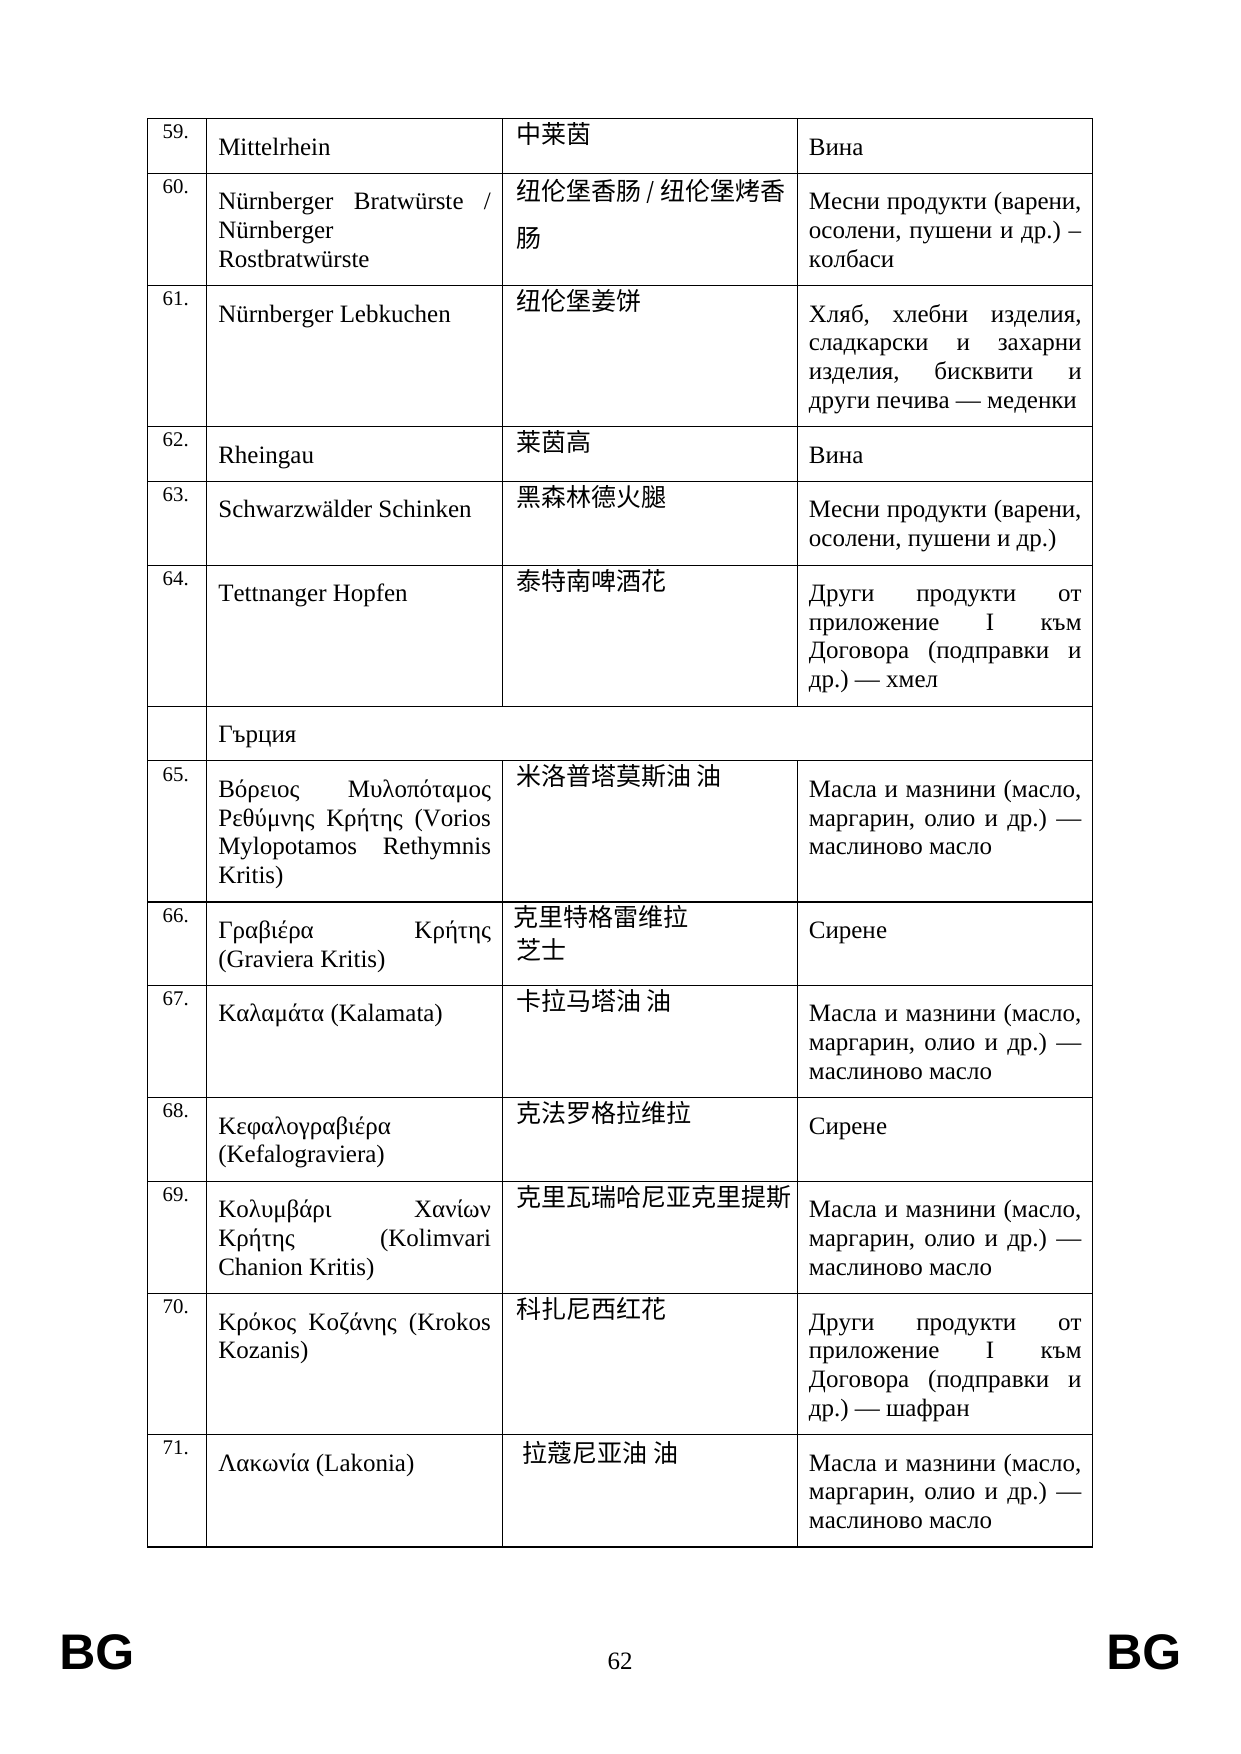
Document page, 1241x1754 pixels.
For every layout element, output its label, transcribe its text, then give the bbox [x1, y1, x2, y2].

table_cell [148, 566, 206, 706]
table_cell Гърция [207, 707, 1092, 760]
table_cell Вина [798, 119, 1092, 173]
table_cell [148, 119, 206, 173]
table_cell [148, 707, 206, 760]
table_cell Nürnberger Bratwürste / Nürnberger Rostbratwürste [207, 174, 502, 285]
table_cell Масла и мазнини (масло, маргарин, олио и др.) — маслиново масло [798, 986, 1092, 1097]
table_cell [148, 1435, 206, 1546]
table_cell 米洛普塔莫斯油 油 [503, 761, 797, 901]
table_cell Schwarzwälder Schinken [207, 482, 502, 564]
table_cell [148, 986, 206, 1097]
table_cell Λακωνία (Lakonia) [207, 1435, 502, 1546]
table_cell 黑森林德火腿 [503, 482, 797, 564]
table_cell Хляб, хлебни изделия, сладкарски и захарни изделия, бисквити и други печива — меденки [798, 286, 1092, 426]
table_cell 克法罗格拉维拉 [503, 1098, 797, 1181]
table_cell Месни продукти (варени, осолени, пушени и др.) – колбаси [798, 174, 1092, 285]
table_cell 泰特南啤酒花 [503, 566, 797, 706]
table_cell 纽伦堡香肠 / 纽伦堡烤香肠 [503, 174, 797, 285]
table_cell 克里瓦瑞哈尼亚克里提斯 [503, 1182, 797, 1293]
table_cell [148, 286, 206, 426]
table_cell Други продукти от приложение I към Договора (подправки и др.) — шафран [798, 1294, 1092, 1434]
table_cell Tettnanger Hopfen [207, 566, 502, 706]
table_cell Масла и мазнини (масло, маргарин, олио и др.) — маслиново масло [798, 1182, 1092, 1293]
table_cell [148, 174, 206, 285]
table_cell Месни продукти (варени, осолени, пушени и др.) [798, 482, 1092, 564]
table_cell 中莱茵 [503, 119, 797, 173]
table_cell Nürnberger Lebkuchen [207, 286, 502, 426]
table_cell [148, 903, 206, 985]
table_cell Κρόκος Κοζάνης (Krokos Kozanis) [207, 1294, 502, 1434]
table_cell Rheingau [207, 427, 502, 481]
table_cell [148, 427, 206, 481]
table_cell Сирене [798, 1098, 1092, 1181]
table_cell 拉蔻尼亚油 油 [503, 1435, 797, 1546]
table_cell 卡拉马塔油 油 [503, 986, 797, 1097]
table_cell Сирене [798, 903, 1092, 985]
table_cell [148, 482, 206, 564]
table_cell Mittelrhein [207, 119, 502, 173]
table_cell [148, 1098, 206, 1181]
table_cell [148, 761, 206, 901]
table_cell Καλαμάτα (Kalamata) [207, 986, 502, 1097]
table_cell Γραβιέρα Κρήτης (Graviera Kritis) [207, 903, 502, 985]
table_cell [148, 1182, 206, 1293]
table_cell Други продукти от приложение I към Договора (подправки и др.) — хмел [798, 566, 1092, 706]
table_cell Вина [798, 427, 1092, 481]
table_cell Масла и мазнини (масло, маргарин, олио и др.) — маслиново масло [798, 761, 1092, 901]
table_cell [148, 1294, 206, 1434]
table_cell Βόρειος Μυλοπόταμος Ρεθύμνης Κρήτης (Vorios Mylopotamos Rethymnis Kritis) [207, 761, 502, 901]
table_cell 莱茵高 [503, 427, 797, 481]
table_cell Κεφαλογραβιέρα (Kefalograviera) [207, 1098, 502, 1181]
table_cell 纽伦堡姜饼 [503, 286, 797, 426]
table_cell Κολυμβάρι Χανίων Κρήτης (Kolimvari Chanion Kritis) [207, 1182, 502, 1293]
table_cell 克里特格雷维拉 芝士 [503, 903, 797, 985]
table_cell 科扎尼西红花 [503, 1294, 797, 1434]
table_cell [798, 1435, 1092, 1546]
